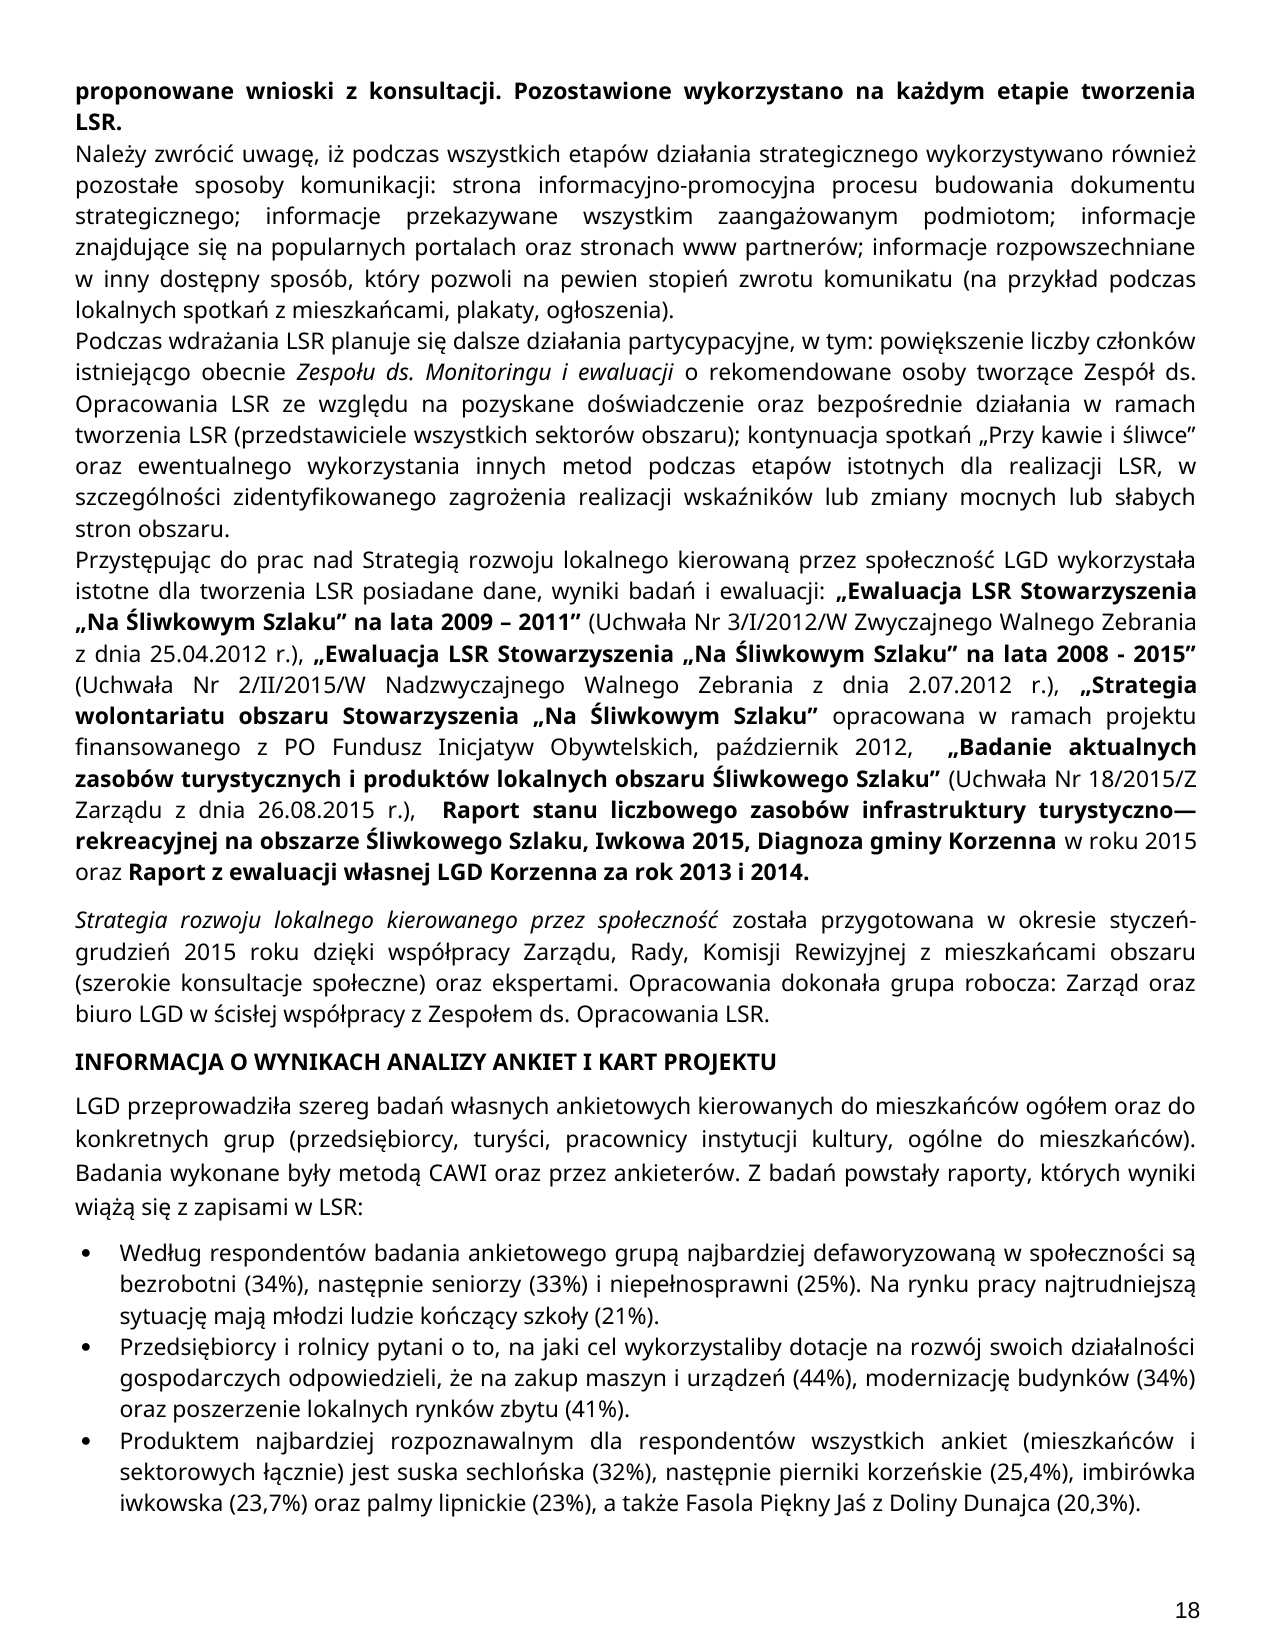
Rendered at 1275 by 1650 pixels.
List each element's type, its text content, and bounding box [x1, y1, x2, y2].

text INFORMACJA O WYNIKACH ANALIZY ANKIET I KART PROJEKTU [75, 1046, 1197, 1077]
text Podczas wdrażania LSR planuje się dalsze działania partycypacyjne, w tym: powiększenie liczby członków istniejącgo obecnie Zespołu ds. Monitoringu i ewaluacji o rekomendowane osoby tworzące Zespół ds. Opracowania LSR ze względu na pozyskane doświadczenie oraz bezpośrednie działania w ramach tworzenia LSR (przedstawiciele wszystkich sektorów obszaru); kontynuacja spotkań „Przy kawie i śliwce” oraz ewentualnego wykorzystania innych metod podczas etapów istotnych dla realizacji LSR, w szczególności zidentyfikowanego zagrożenia realizacji wskaźników lub zmiany mocnych lub słabych stron obszaru. [75, 325, 1197, 544]
list Według respondentów badania ankietowego grupą najbardziej defaworyzowaną w społeczności są bezrobotni (34%), następnie seniorzy (33%) i niepełnosprawni (25%). Na rynku pracy najtrudniejszą sytuację mają młodzi ludzie kończący szkoły (21%). [82, 1237, 1197, 1331]
text LGD przeprowadziła szereg badań własnych ankietowych kierowanych do mieszkańców ogółem oraz do konkretnych grup (przedsiębiorcy, turyści, pracownicy instytucji kultury, ogólne do mieszkańców). Badania wykonane były metodą CAWI oraz przez ankieterów. Z badań powstały raporty, których wyniki wiążą się z zapisami w LSR: [75, 1089, 1197, 1222]
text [75, 75, 1197, 137]
text Strategia rozwoju lokalnego kierowanego przez społeczność została przygotowana w okresie styczeń- grudzień 2015 roku dzięki współpracy Zarządu, Rady, Komisji Rewizyjnej z mieszkańcami obszaru (szerokie konsultacje społeczne) oraz ekspertami. Opracowania dokonała grupa robocza: Zarząd oraz biuro LGD w ścisłej współpracy z Zespołem ds. Opracowania LSR. [75, 904, 1197, 1029]
list Produktem najbardziej rozpoznawalnym dla respondentów wszystkich ankiet (mieszkańców i sektorowych łącznie) jest suska sechlońska (32%), następnie pierniki korzeńskie (25,4%), imbirówka iwkowska (23,7%) oraz palmy lipnickie (23%), a także Fasola Piękny Jaś z Doliny Dunajca (20,3%). [82, 1424, 1197, 1518]
text Przystępując do prac nad Strategią rozwoju lokalnego kierowaną przez społeczność LGD wykorzystała istotne dla tworzenia LSR posiadane dane, wyniki badań i ewaluacji: „Ewaluacja LSR Stowarzyszenia „Na Śliwkowym Szlaku” na lata 2009 – 2011” (Uchwała Nr 3/I/2012/W Zwyczajnego Walnego Zebrania z dnia 25.04.2012 r.), „Ewaluacja LSR Stowarzyszenia „Na Śliwkowym Szlaku” na lata 2008 - 2015” (Uchwała Nr 2/II/2015/W Nadzwyczajnego Walnego Zebrania z dnia 2.07.2012 r.), „Strategia wolontariatu obszaru Stowarzyszenia „Na Śliwkowym Szlaku” opracowana w ramach projektu finansowanego z PO Fundusz Inicjatyw Obywtelskich, październik 2012, „Badanie aktualnych zasobów turystycznych i produktów lokalnych obszaru Śliwkowego Szlaku” (Uchwała Nr 18/2015/Z Zarządu z dnia 26.08.2015 r.), Raport stanu liczbowego zasobów infrastruktury turystyczno—rekreacyjnej na obszarze Śliwkowego Szlaku, Iwkowa 2015, Diagnoza gminy Korzenna w roku 2015 oraz Raport z ewaluacji własnej LGD Korzenna za rok 2013 i 2014. [75, 544, 1197, 887]
text Należy zwrócić uwagę, iż podczas wszystkich etapów działania strategicznego wykorzystywano również pozostałe sposoby komunikacji: strona informacyjno-promocyjna procesu budowania dokumentu strategicznego; informacje przekazywane wszystkim zaangażowanym podmiotom; informacje znajdujące się na popularnych portalach oraz stronach www partnerów; informacje rozpowszechniane w inny dostępny sposób, który pozwoli na pewien stopień zwrotu komunikatu (na przykład podczas lokalnych spotkań z mieszkańcami, plakaty, ogłoszenia). [75, 137, 1197, 325]
list Przedsiębiorcy i rolnicy pytani o to, na jaki cel wykorzystaliby dotacje na rozwój swoich działalności gospodarczych odpowiedzieli, że na zakup maszyn i urządzeń (44%), modernizację budynków (34%) oraz poszerzenie lokalnych rynków zbytu (41%). [82, 1331, 1197, 1424]
